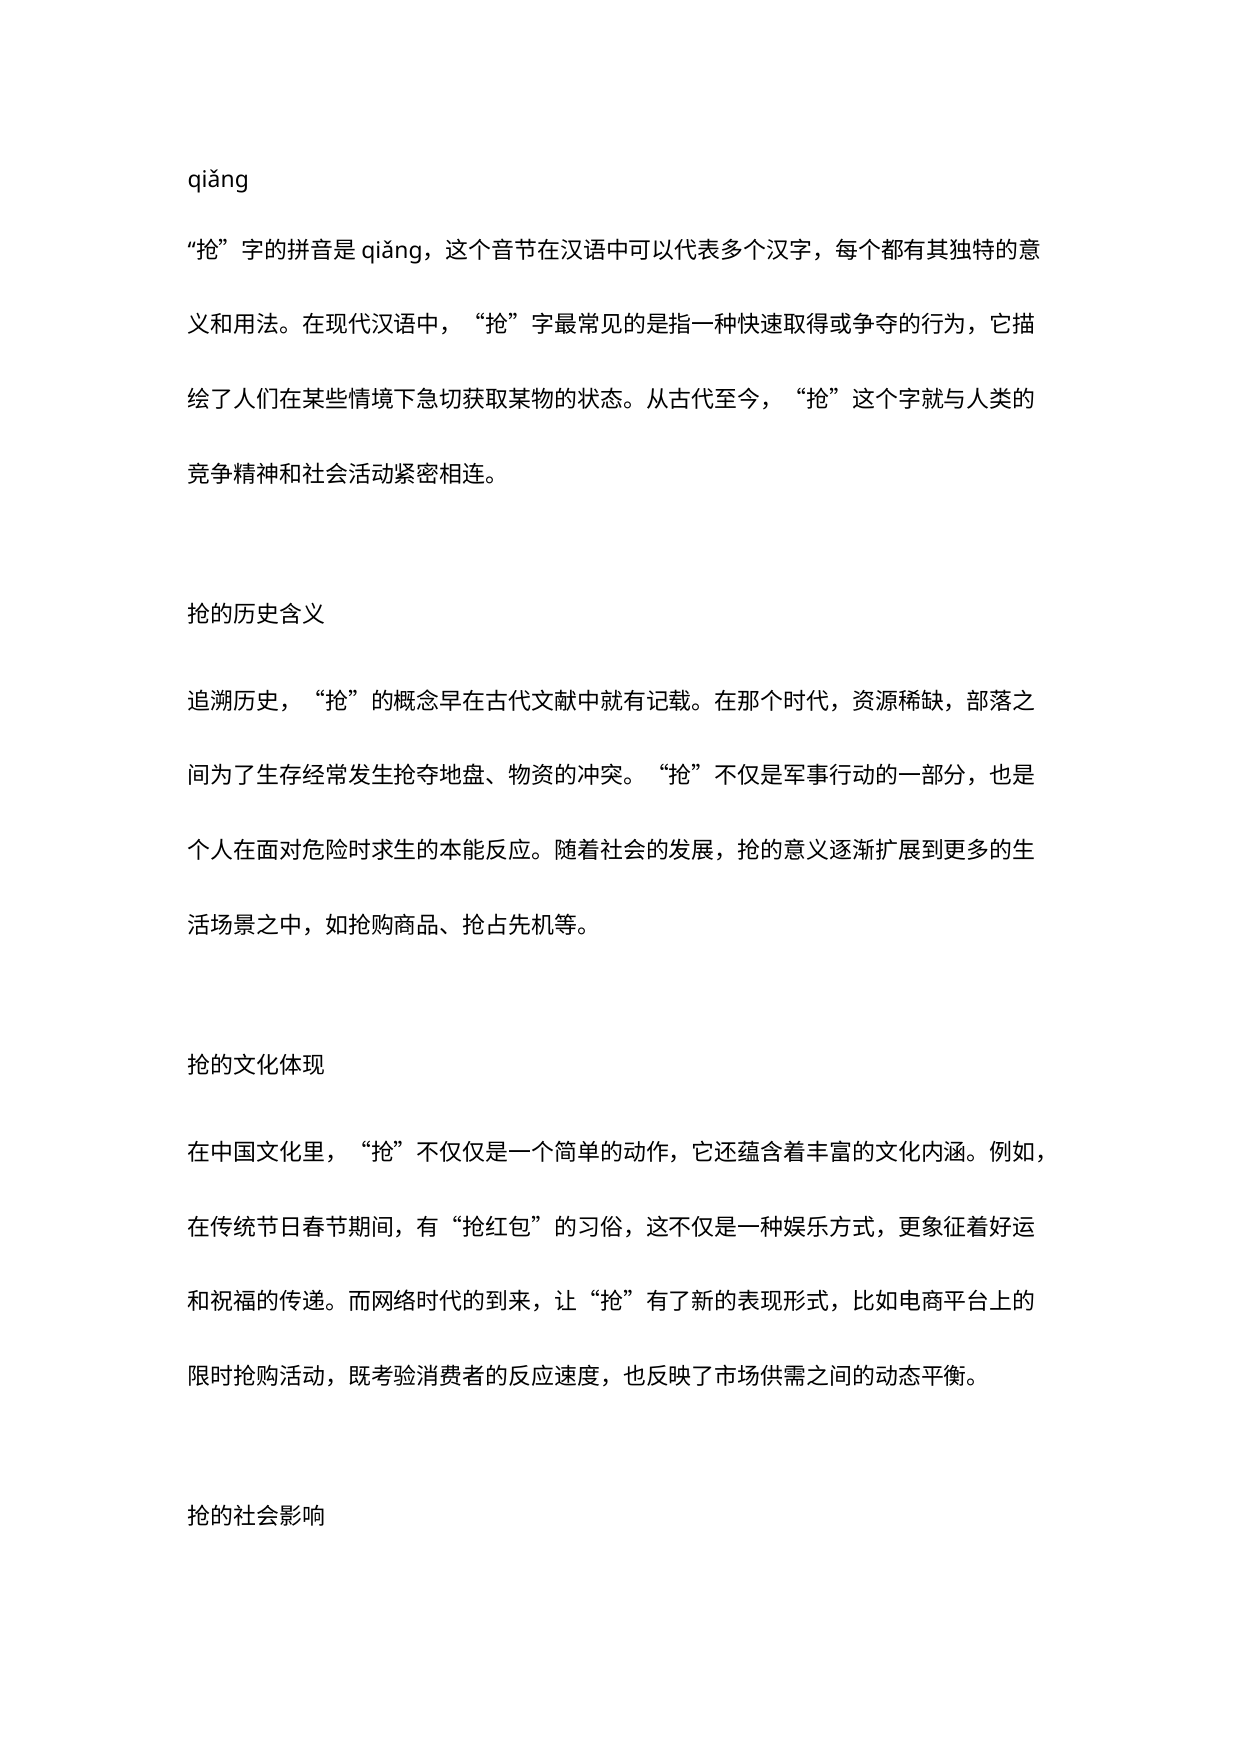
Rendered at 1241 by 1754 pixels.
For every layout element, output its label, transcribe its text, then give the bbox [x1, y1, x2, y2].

text “抢”字的拼音是 qiǎng，这个音节在汉语中可以代表多个汉字，每个都有其独特的意义和用法。在现代汉语中，“抢”字最常见的是指一种快速取得或争夺的行为，它描绘了人们在某些情境下急切获取某物的状态。从古代至今，“抢”这个字就与人类的竞争精神和社会活动紧密相连。 [187, 216, 1053, 505]
text 在中国文化里，“抢”不仅仅是一个简单的动作，它还蕴含着丰富的文化内涵。例如，在传统节日春节期间，有“抢红包”的习俗，这不仅是一种娱乐方式，更象征着好运和祝福的传递。而网络时代的到来，让“抢”有了新的表现形式，比如电商平台上的限时抢购活动，既考验消费者的反应速度，也反映了市场供需之间的动态平衡。 [187, 1118, 1053, 1407]
text 抢的文化体现 [187, 1031, 1053, 1096]
text qiǎng [187, 162, 1053, 194]
text 抢的历史含义 [187, 580, 1053, 645]
text 追溯历史，“抢”的概念早在古代文献中就有记载。在那个时代，资源稀缺，部落之间为了生存经常发生抢夺地盘、物资的冲突。“抢”不仅是军事行动的一部分，也是个人在面对危险时求生的本能反应。随着社会的发展，抢的意义逐渐扩展到更多的生活场景之中，如抢购商品、抢占先机等。 [187, 667, 1053, 956]
text 抢的社会影响 [187, 1482, 1053, 1547]
